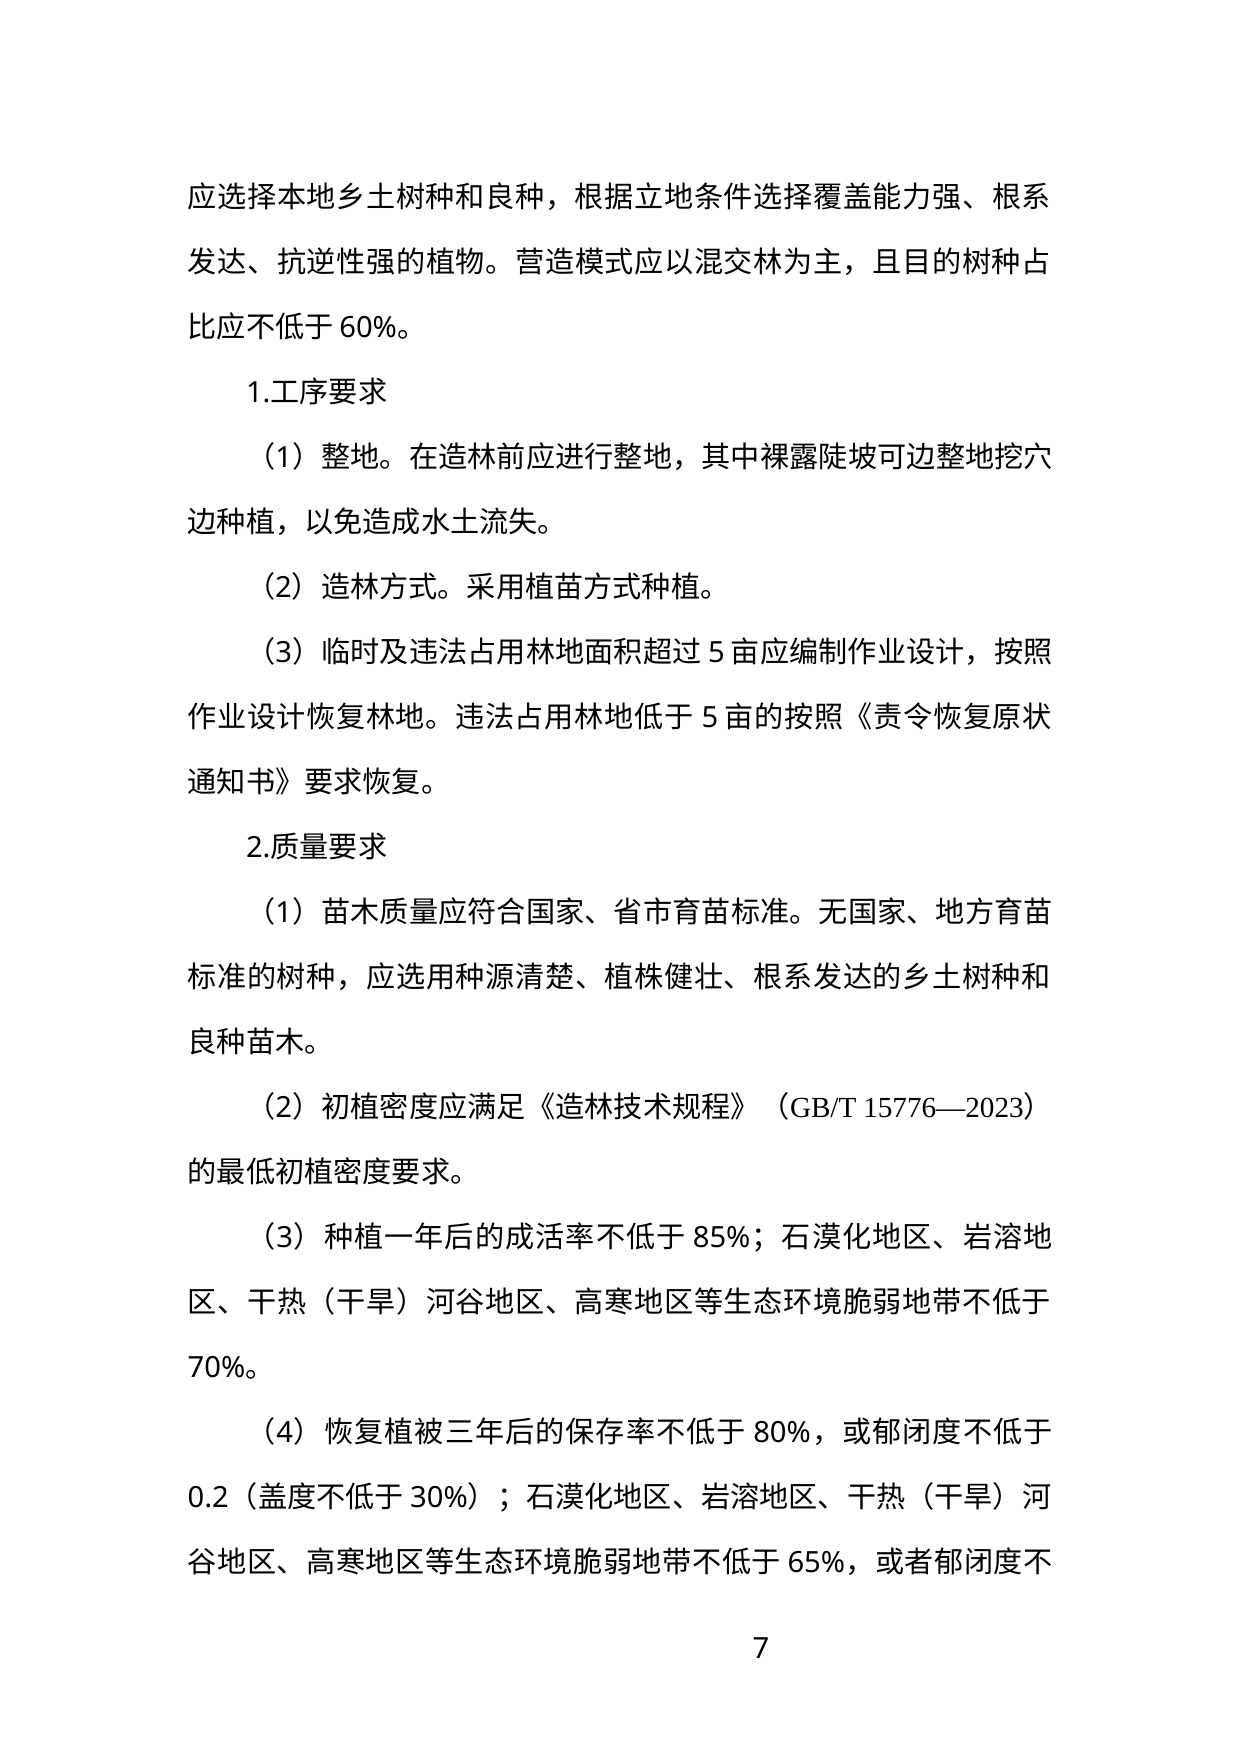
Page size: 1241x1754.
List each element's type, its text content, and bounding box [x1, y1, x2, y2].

text （3）种植一年后的成活率不低于85%；石漠化地区、岩溶地区、干热（干旱）河谷地区、高寒地区等生态环境脆弱地带不低于70%。 [187, 1202, 1053, 1397]
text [187, 162, 1053, 357]
text （1）整地。在造林前应进行整地，其中裸露陡坡可边整地挖穴边种植，以免造成水土流失。 [187, 422, 1053, 552]
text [187, 1397, 1053, 1592]
text （3）临时及违法占用林地面积超过5亩应编制作业设计，按照作业设计恢复林地。违法占用林地低于5亩的按照《责令恢复原状通知书》要求恢复。 [187, 617, 1053, 812]
text （1）苗木质量应符合国家、省市育苗标准。无国家、地方育苗标准的树种，应选用种源清楚、植株健壮、根系发达的乡土树种和良种苗木。 [187, 877, 1053, 1072]
text 1.工序要求 [187, 357, 1053, 422]
text （2）造林方式。采用植苗方式种植。 [187, 552, 1053, 617]
text （2）初植密度应满足《造林技术规程》（GB/T 15776—2023）的最低初植密度要求。 [187, 1072, 1053, 1202]
text 2.质量要求 [187, 812, 1053, 877]
